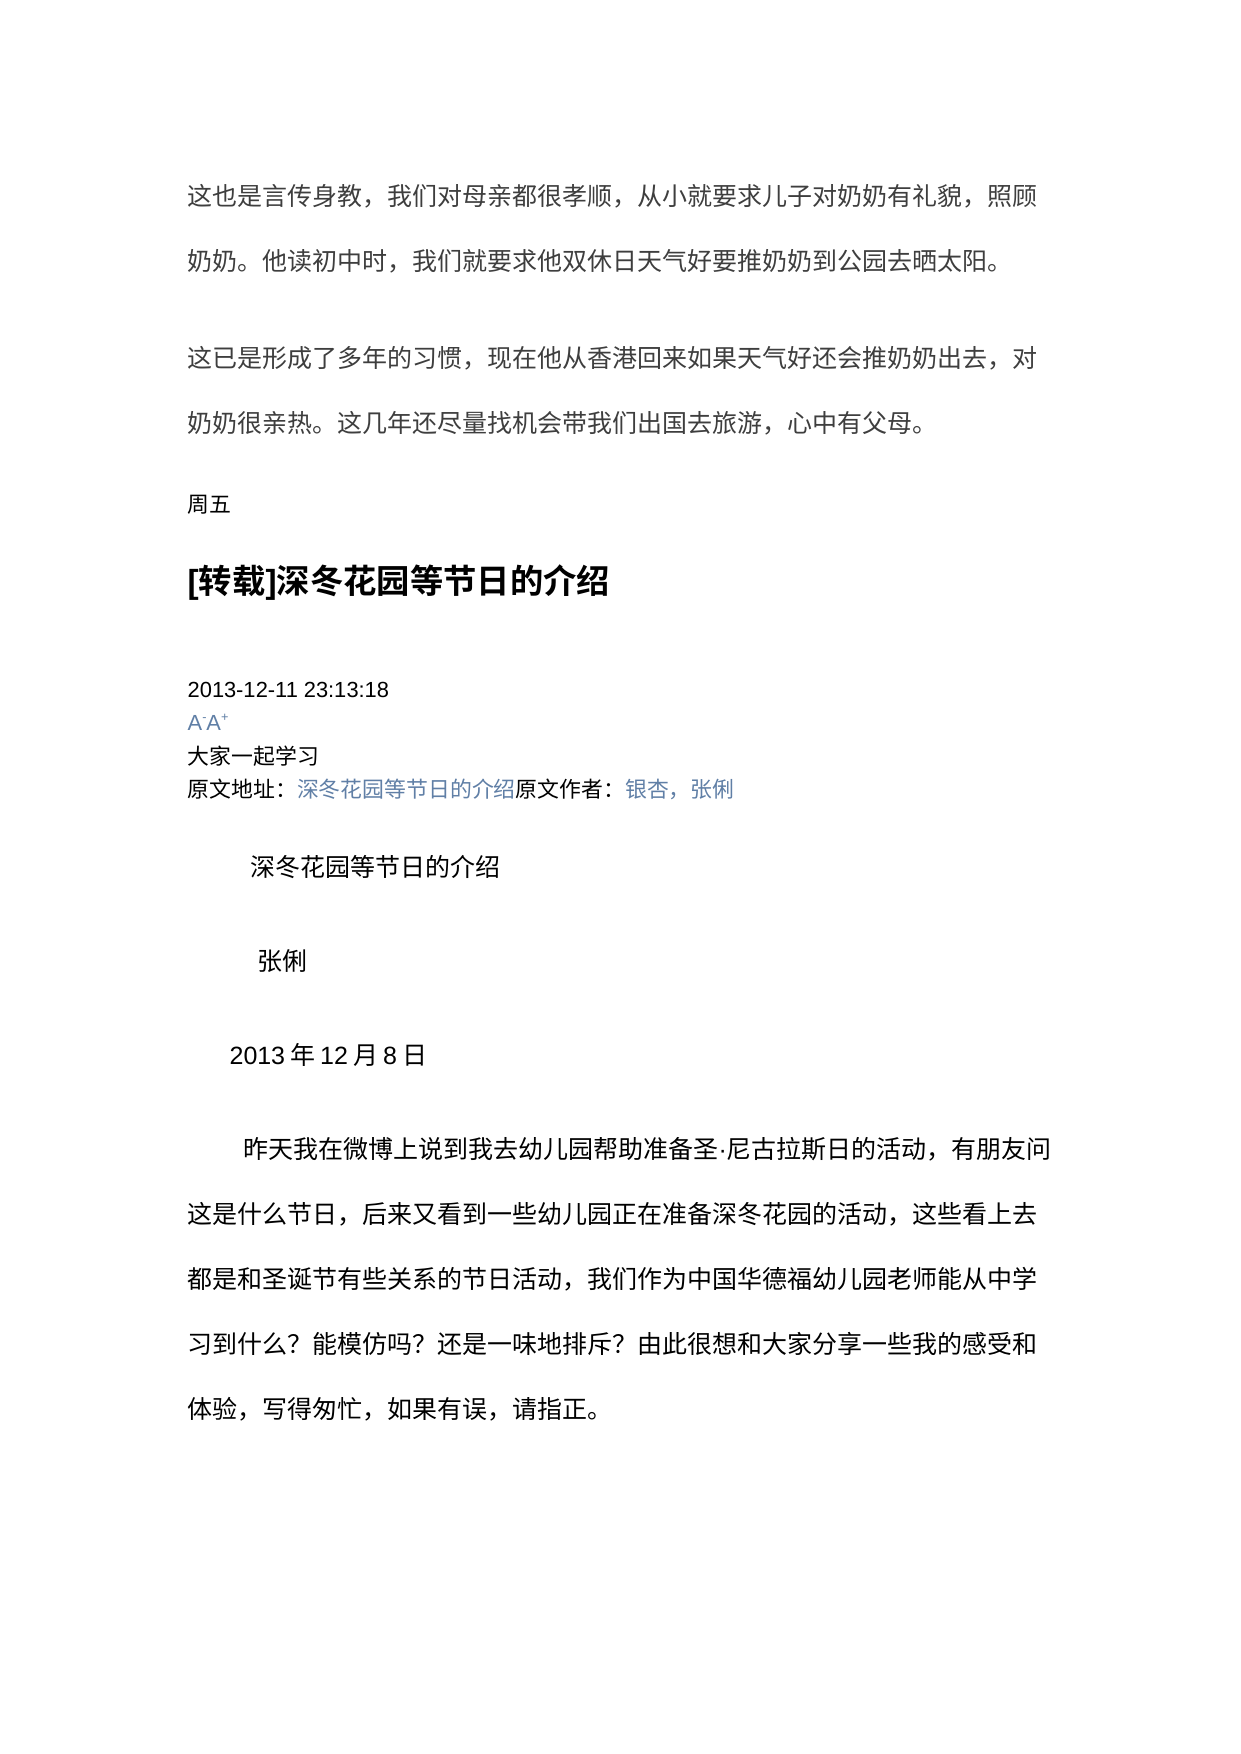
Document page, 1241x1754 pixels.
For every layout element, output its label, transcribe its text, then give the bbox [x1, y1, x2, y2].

text 2013年12月8日 [187, 1021, 1053, 1086]
text A-A+ [187, 706, 1053, 739]
text 这已是形成了多年的习惯，现在他从香港回来如果天气好还会推奶奶出去，对奶奶很亲热。这几年还尽量找机会带我们出国去旅游，心中有父母。 [187, 324, 1053, 454]
subtitle [转载]深冬花园等节日的介绍 [187, 547, 1053, 612]
text 深冬花园等节日的介绍 [187, 833, 1053, 898]
text 2013-12-11 23:13:18 [187, 674, 1053, 706]
text 昨天我在微博上说到我去幼儿园帮助准备圣·尼古拉斯日的活动，有朋友问这是什么节日，后来又看到一些幼儿园正在准备深冬花园的活动，这些看上去都是和圣诞节有些关系的节日活动，我们作为中国华德福幼儿园老师能从中学习到什么？能模仿吗？还是一味地排斥？由此很想和大家分享一些我的感受和体验，写得匆忙，如果有误，请指正。 [187, 1115, 1053, 1440]
text 周五 [187, 487, 1053, 519]
text 大家一起学习 [187, 739, 1053, 771]
text 这也是言传身教，我们对母亲都很孝顺，从小就要求儿子对奶奶有礼貌，照顾奶奶。他读初中时，我们就要求他双休日天气好要推奶奶到公园去晒太阳。 [187, 162, 1053, 292]
text 张俐 [187, 927, 1053, 992]
text 原文地址：深冬花园等节日的介绍原文作者：银杏，张俐 [187, 771, 1053, 804]
